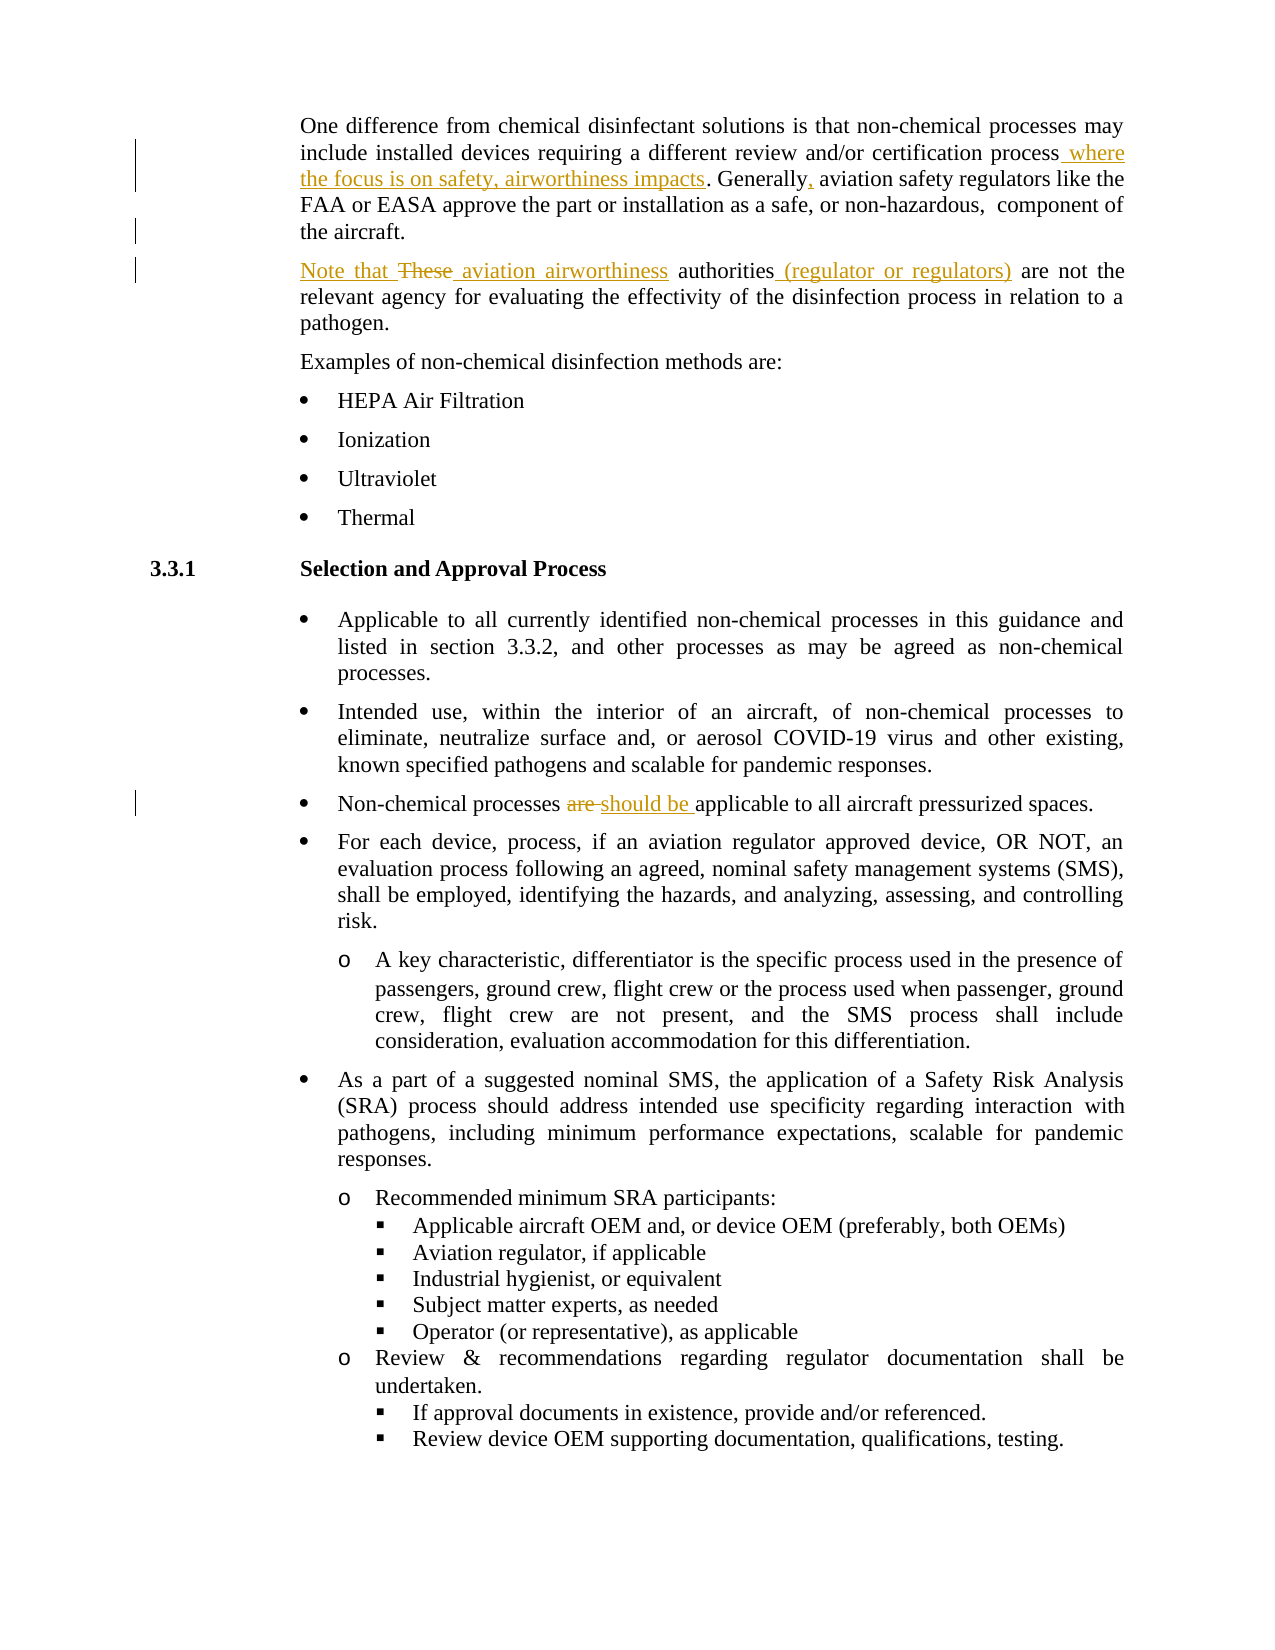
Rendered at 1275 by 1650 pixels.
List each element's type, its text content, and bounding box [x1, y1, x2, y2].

list Operator (or representative), as applicable [375, 1318, 1125, 1344]
text Thermal [300, 504, 1125, 530]
text Review & recommendations regarding regulator documentation shall be undertaken. [337, 1344, 1125, 1399]
text One difference from chemical disinfectant solutions is that non-chemical processes may include installed devices requiring a different review and/or certification process. Generally aviation safety regulators like the FAA or EASA approve the part or installation as a safe, or non-hazardous, component of the aircraft. [300, 112, 1125, 244]
text authorities are not the relevant agency for evaluating the effectivity of the disinfection process in relation to a pathogen. [300, 257, 1125, 336]
text For each device, process, if an aviation regulator approved device, OR NOT, an evaluation process following an agreed, nominal safety management systems (SMS), shall be employed, identifying the hazards, and analyzing, assessing, and controlling risk. [300, 828, 1125, 934]
text Ionization [300, 426, 1125, 452]
text HEPA Air Filtration [300, 387, 1125, 413]
text A key characteristic, differentiator is the specific process used in the presence of passengers, ground crew, flight crew or the process used when passenger, ground crew, flight crew are not present, and the SMS process shall include consideration, evaluation accommodation for this differentiation. [337, 946, 1125, 1054]
text Recommended minimum SRA participants: [337, 1184, 1125, 1212]
text Intended use, within the interior of an aircraft, of non-chemical processes to eliminate, neutralize surface and, or aerosol COVID-19 virus and other existing, known specified pathogens and scalable for pandemic responses. [300, 698, 1125, 777]
text As a part of a suggested nominal SMS, the application of a Safety Risk Analysis (SRA) process should address intended use specificity regarding interaction with pathogens, including minimum performance expectations, scalable for pandemic responses. [300, 1066, 1125, 1172]
text Ultraviolet [300, 465, 1125, 491]
text Examples of non-chemical disinfection methods are: [300, 348, 1125, 375]
subtitle Selection and Approval Process [150, 555, 1125, 581]
list Subject matter experts, as needed [375, 1291, 1125, 1318]
list Review device OEM supporting documentation, qualifications, testing. [375, 1425, 1125, 1451]
list Aviation regulator, if applicable [375, 1239, 1125, 1265]
list If approval documents in existence, provide and/or referenced. [375, 1399, 1125, 1425]
text Non-chemical processes applicable to all aircraft pressurized spaces. [300, 789, 1125, 816]
list Applicable aircraft OEM and, or device OEM (preferably, both OEMs) [375, 1212, 1125, 1239]
text Applicable to all currently identified non-chemical processes in this guidance and listed in section 3.3.2, and other processes as may be agreed as non-chemical processes. [300, 606, 1125, 686]
list Industrial hygienist, or equivalent [375, 1265, 1125, 1291]
